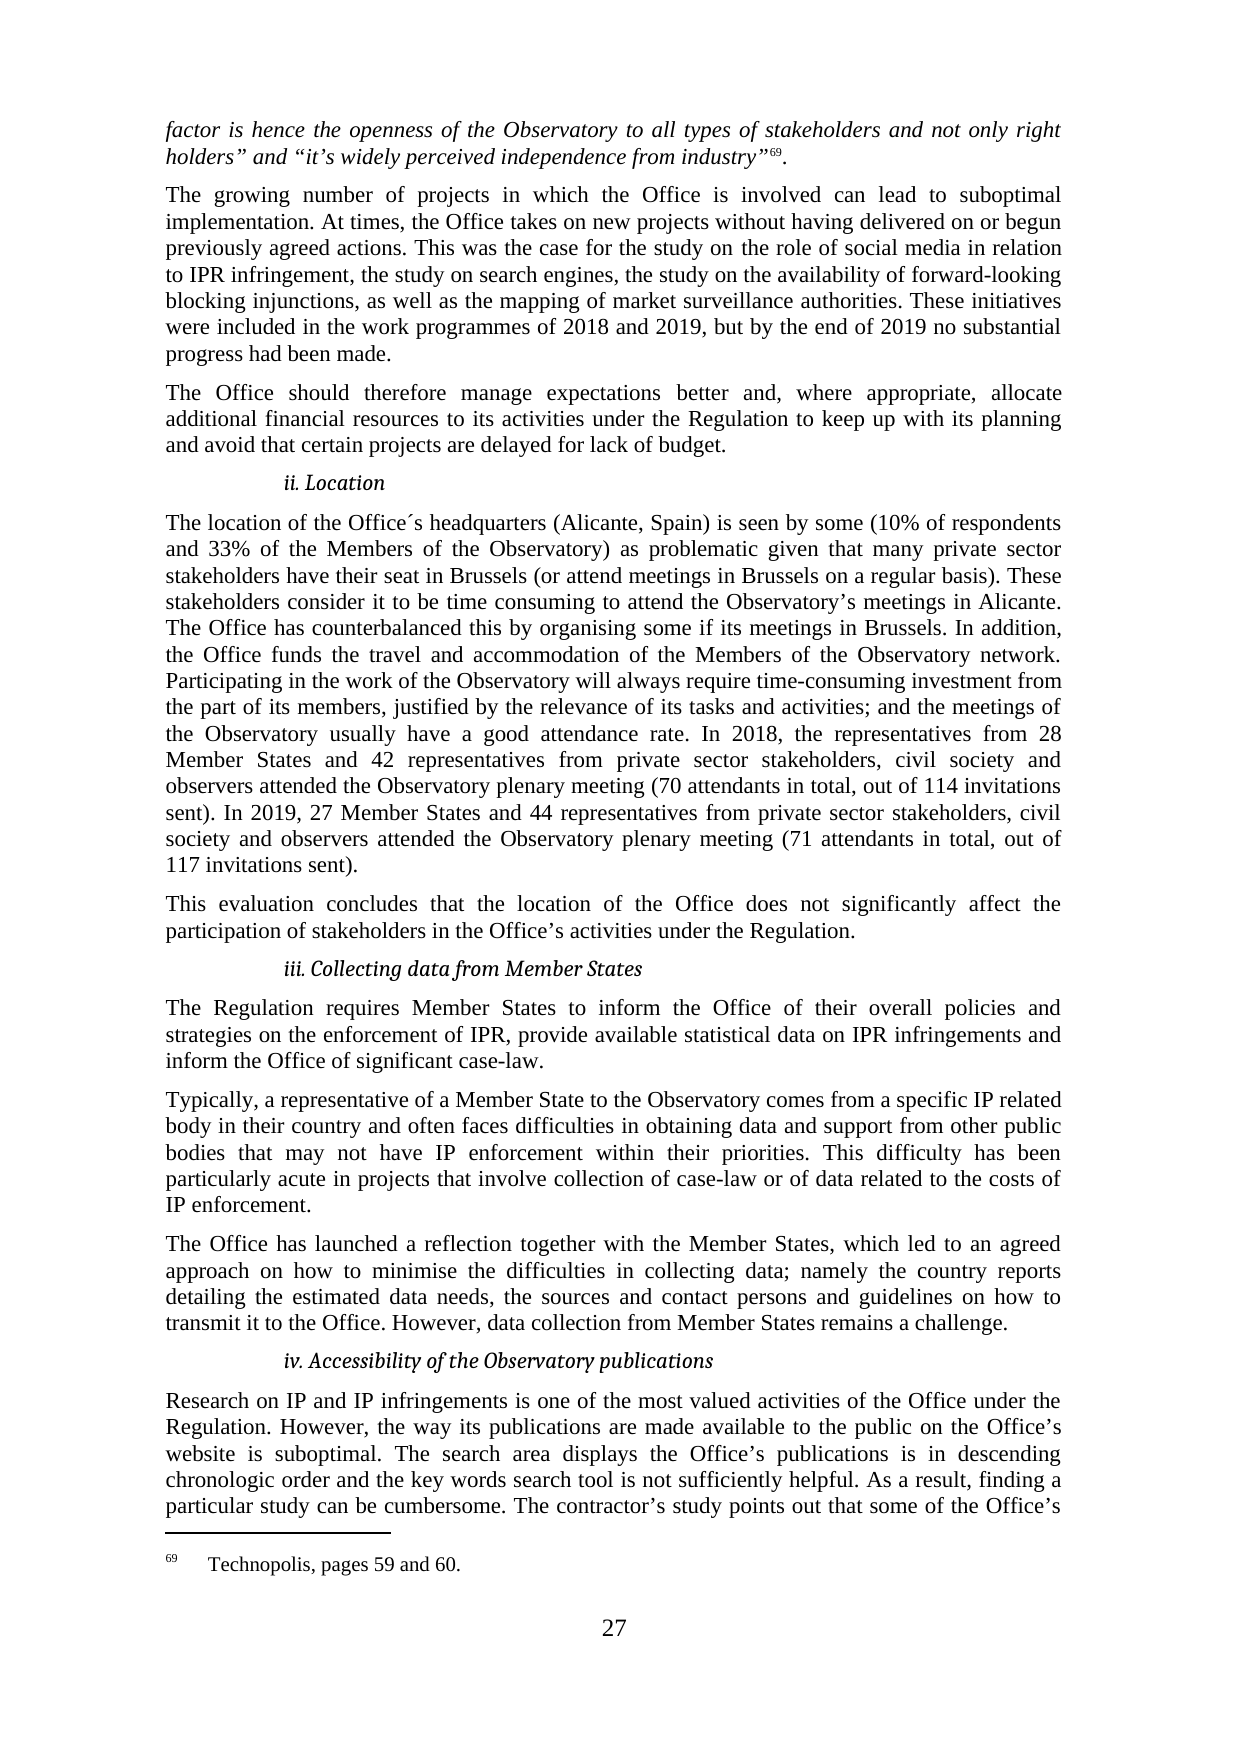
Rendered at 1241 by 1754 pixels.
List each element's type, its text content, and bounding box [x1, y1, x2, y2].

text This evaluation concludes that the location of the Office does not significantly affect the participation of stakeholders in the Office’s activities under the Regulation. [165, 890, 1063, 943]
text iii. Collecting data from Member States [283, 956, 1063, 982]
text iv. Accessibility of the Observatory publications [283, 1348, 1063, 1374]
text The growing number of projects in which the Office is involved can lead to suboptimal implementation. At times, the Office takes on new projects without having delivered on or begun previously agreed actions. This was the case for the study on the role of social media in relation to IPR infringement, the study on search engines, the study on the availability of forward-looking blocking injunctions, as well as the mapping of market surveillance authorities. These initiatives were included in the work programmes of 2018 and 2019, but by the end of 2019 no substantial progress had been made. [165, 182, 1063, 366]
text The location of the Office´s headquarters (Alicante, Spain) is seen by some (10% of respondents and 33% of the Members of the Observatory) as problematic given that many private sector stakeholders have their seat in Brussels (or attend meetings in Brussels on a regular basis). These stakeholders consider it to be time consuming to attend the Observatory’s meetings in Alicante. The Office has counterbalanced this by organising some if its meetings in Brussels. In addition, the Office funds the travel and accommodation of the Members of the Observatory network. Participating in the work of the Observatory will always require time-consuming investment from the part of its members, justified by the relevance of its tasks and activities; and the meetings of the Observatory usually have a good attendance rate. In 2018, the representatives from 28 Member States and 42 representatives from private sector stakeholders, civil society and observers attended the Observatory plenary meeting (70 attendants in total, out of 114 invitations sent). In 2019, 27 Member States and 44 representatives from private sector stakeholders, civil society and observers attended the Observatory plenary meeting (71 attendants in total, out of 117 invitations sent). [165, 509, 1063, 878]
text The Office should therefore manage expectations better and, where appropriate, allocate additional financial resources to its activities under the Regulation to keep up with its planning and avoid that certain projects are delayed for lack of budget. [165, 378, 1063, 458]
text The Regulation requires Member States to inform the Office of their overall policies and strategies on the enforcement of IPR, provide available statistical data on IPR infringements and inform the Office of significant case-law. [165, 994, 1063, 1073]
text Typically, a representative of a Member State to the Observatory comes from a specific IP related body in their country and often faces difficulties in obtaining data and support from other public bodies that may not have IP enforcement within their priorities. This difficulty has been particularly acute in projects that involve collection of case-law or of data related to the costs of IP enforcement. [165, 1086, 1063, 1218]
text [165, 1387, 1063, 1519]
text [165, 116, 1063, 169]
text ii. Location [283, 470, 1063, 496]
text The Office has launched a reflection together with the Member States, which led to an agreed approach on how to minimise the difficulties in collecting data; namely the country reports detailing the estimated data needs, the sources and contact persons and guidelines on how to transmit it to the Office. However, data collection from Member States remains a challenge. [165, 1230, 1063, 1336]
